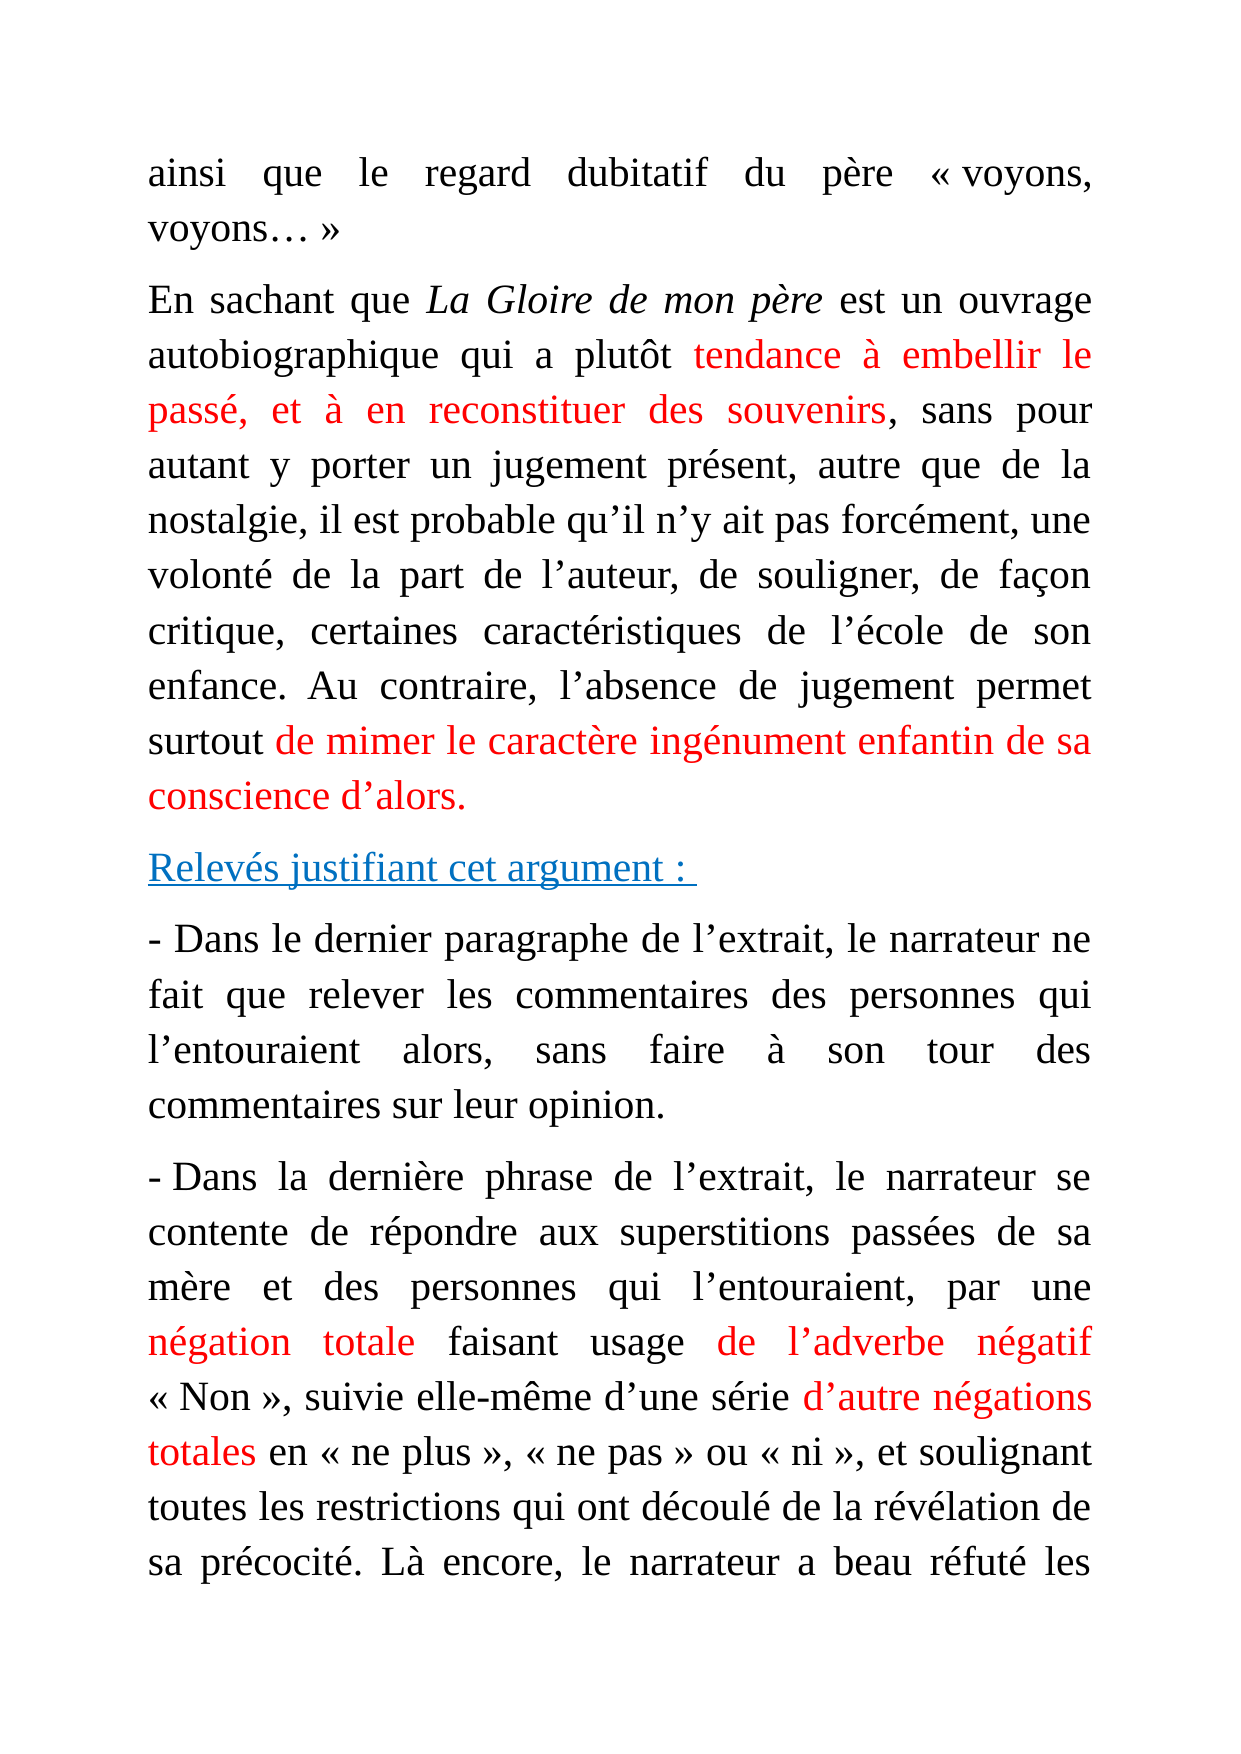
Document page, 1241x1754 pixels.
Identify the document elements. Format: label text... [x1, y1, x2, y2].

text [148, 1151, 1093, 1585]
text Relevés justifiant cet argument : [148, 842, 1093, 890]
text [148, 148, 1093, 251]
text En sachant que La Gloire de mon père est un ouvrage autobiographique qui a plutôt tendance à embellir le passé, et à en reconstituer des souvenirs, sans pour autant y porter un jugement présent, autre que de la nostalgie, il est probable qu’il n’y ait pas forcément, une volonté de la part de l’auteur, de souligner, de façon critique, certaines caractéristiques de l’école de son enfance. Au contraire, l’absence de jugement permet surtout de mimer le caractère ingénument enfantin de sa conscience d’alors. [148, 274, 1093, 818]
text - Dans le dernier paragraphe de l’extrait, le narrateur ne fait que relever les commentaires des personnes qui l’entouraient alors, sans faire à son tour des commentaires sur leur opinion. [148, 914, 1093, 1127]
